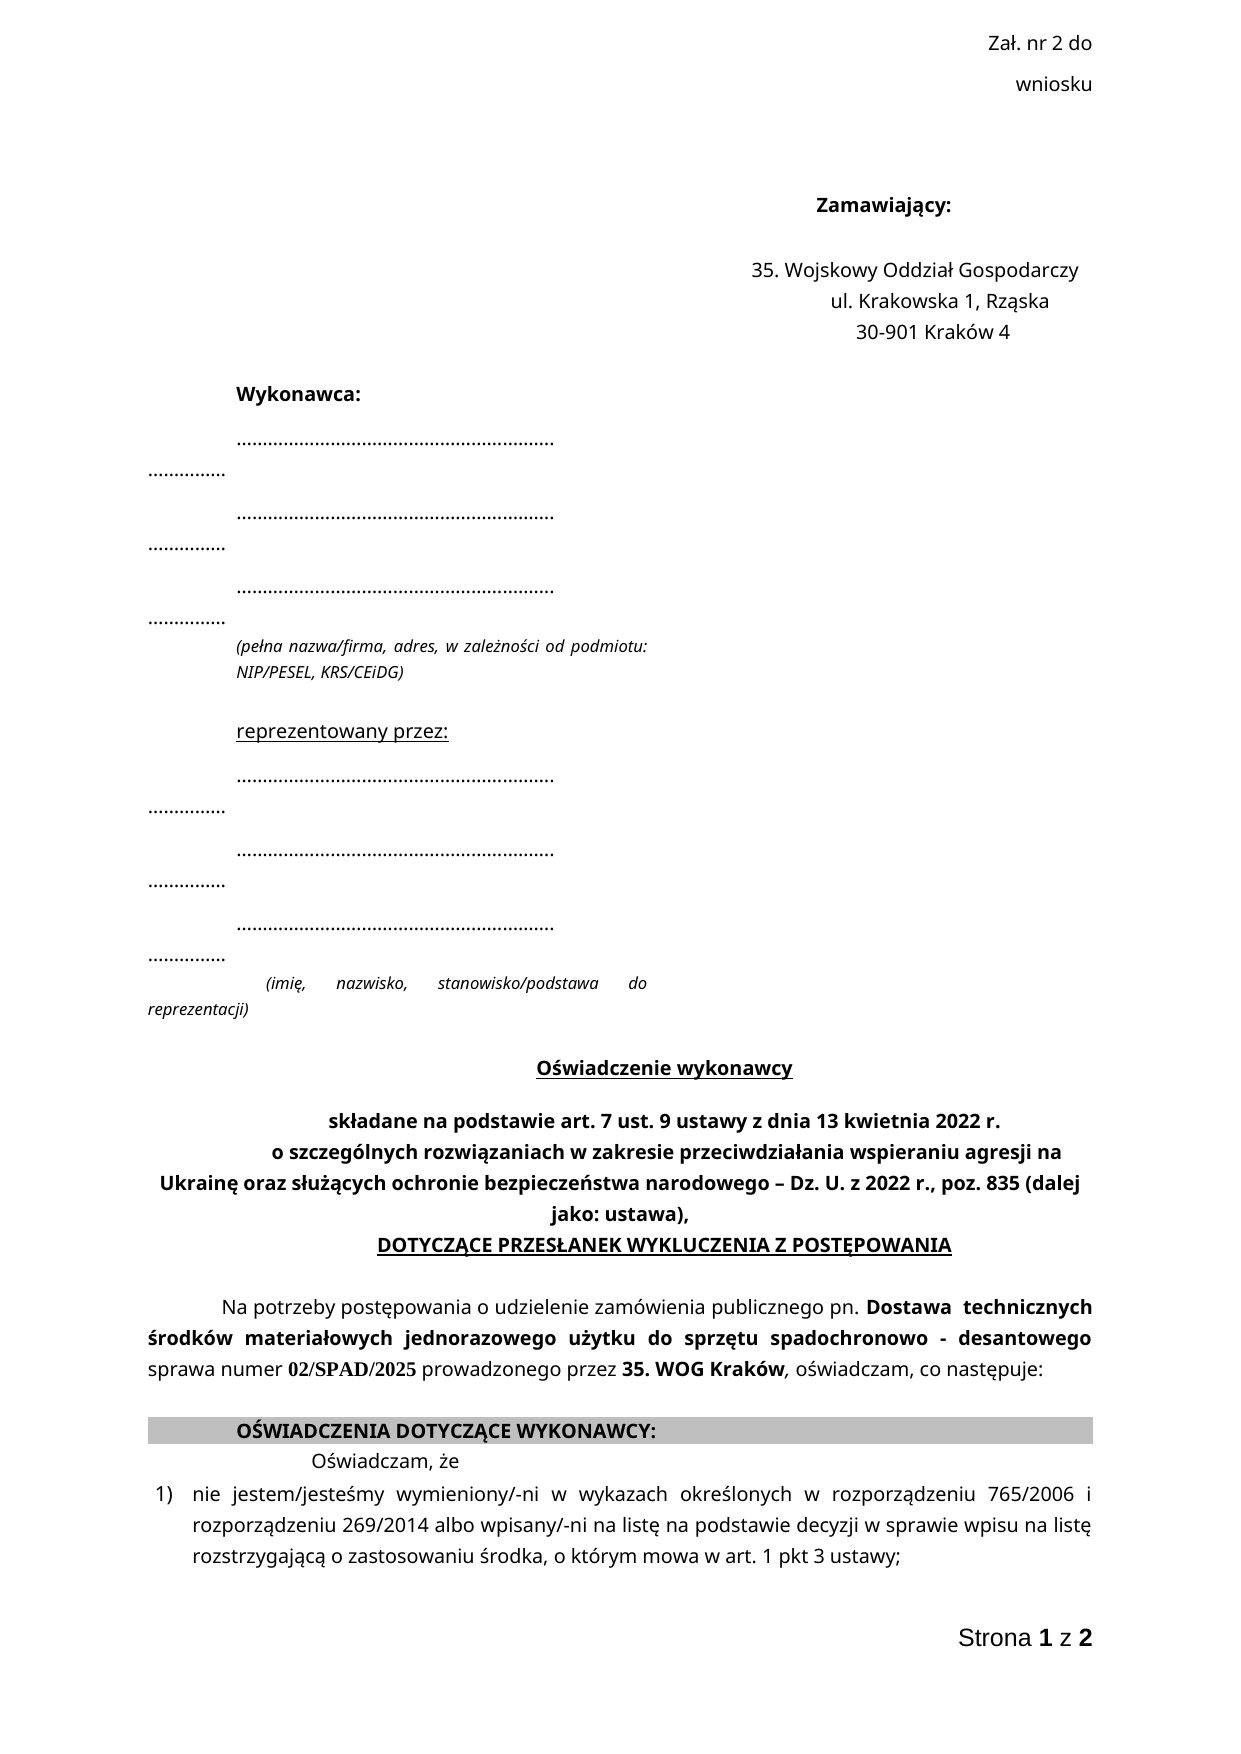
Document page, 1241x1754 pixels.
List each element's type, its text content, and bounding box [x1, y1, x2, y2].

text Wykonawca: [148, 380, 1093, 407]
text Zał. nr 2 do wniosku [723, 29, 1093, 97]
text reprezentowany przez: [148, 717, 1093, 744]
text OŚWIADCZENIA DOTYCZĄCE WYKONAWCY: [148, 1417, 1093, 1444]
text …………………………………………………….…………… [148, 573, 620, 631]
text …………………………………………………….…………… [148, 761, 620, 819]
text o szczególnych rozwiązaniach w zakresie przeciwdziałania wspieraniu agresji na Ukrainę oraz służących ochronie bezpieczeństwa narodowego – Dz. U. z 2022 r., poz. 835 (dalej jako: ustawa), [148, 1138, 1093, 1227]
text (imię, nazwisko, stanowisko/podstawa do reprezentacji) [148, 972, 649, 1020]
list Oświadczam, że [223, 1448, 1093, 1475]
text ul. Krakowska 1, Rząska [634, 288, 1093, 314]
text …………………………………………………….…………… [148, 424, 620, 482]
text 35. Wojskowy Oddział Gospodarczy [723, 257, 1093, 284]
text …………………………………………………….…………… [148, 835, 620, 893]
text składane na podstawie art. 7 ust. 9 ustawy z dnia 13 kwietnia 2022 r. [148, 1107, 1093, 1134]
text DOTYCZĄCE PRZESŁANEK WYKLUCZENIA Z POSTĘPOWANIA [148, 1231, 1093, 1258]
text …………………………………………………….…………… [148, 498, 620, 556]
text 30-901 Kraków 4 [634, 318, 1093, 346]
text Oświadczenie wykonawcy [148, 1054, 1093, 1082]
text Na potrzeby postępowania o udzielenie zamówienia publicznego pn. Dostawa technicznych środków materiałowych jednorazowego użytku do sprzętu spadochronowo - desantowego sprawa numer 02/SPAD/2025 prowadzonego przez 35. WOG Kraków, oświadczam, co następuje: [148, 1293, 1093, 1382]
text (pełna nazwa/firma, adres, w zależności od podmiotu: NIP/PESEL, KRS/CEiDG) [236, 634, 649, 683]
text Zamawiający: [723, 191, 1093, 218]
text …………………………………………………….…………… [148, 910, 620, 968]
list nie jestem/jesteśmy wymieniony/-ni w wykazach określonych w rozporządzeniu 765/2006 i rozporządzeniu 269/2014 albo wpisany/-ni na listę na podstawie decyzji w sprawie wpisu na listę rozstrzygającą o zastosowaniu środka, o którym mowa w art. 1 pkt 3 ustawy; [154, 1479, 1093, 1569]
